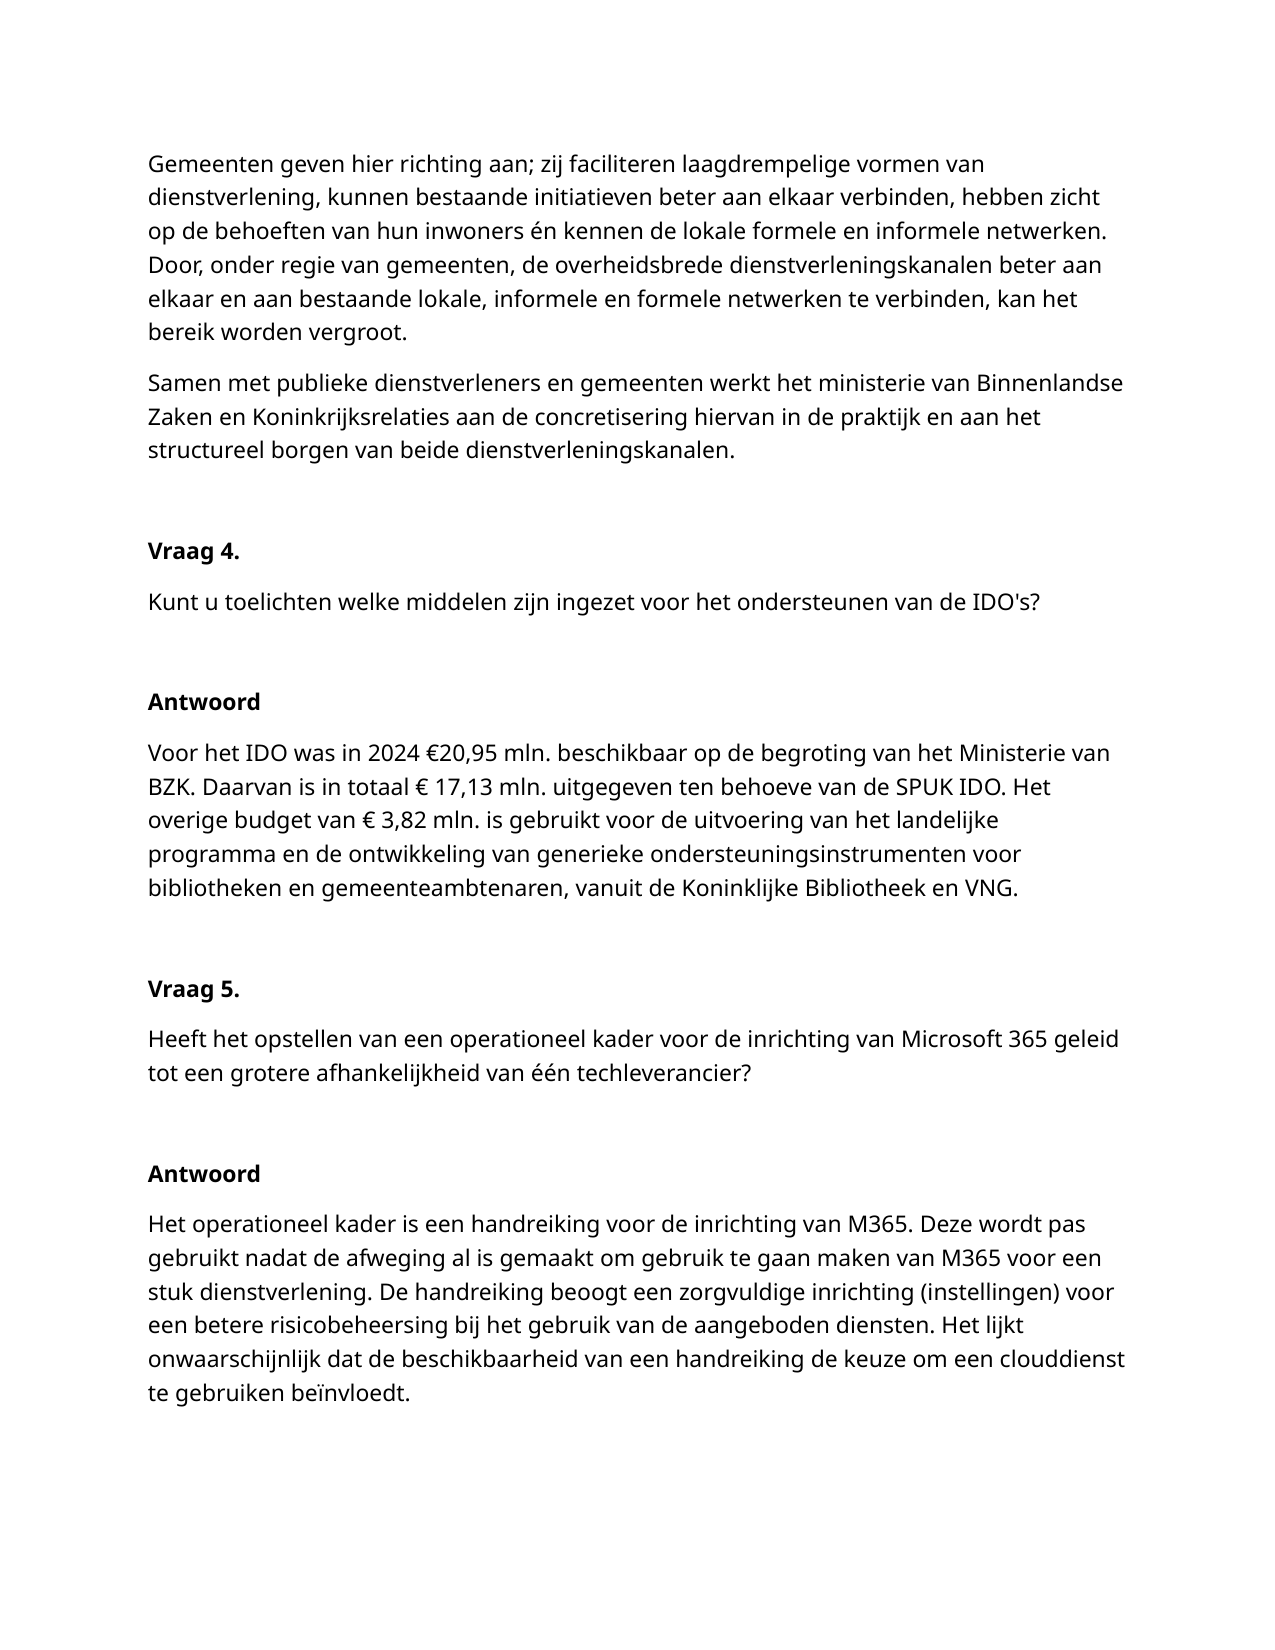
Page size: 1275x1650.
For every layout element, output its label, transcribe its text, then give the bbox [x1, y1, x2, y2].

text Kunt u toelichten welke middelen zijn ingezet voor het ondersteunen van de IDO's? [148, 586, 1127, 617]
text Gemeenten geven hier richting aan; zij faciliteren laagdrempelige vormen van dienstverlening, kunnen bestaande initiatieven beter aan elkaar verbinden, hebben zicht op de behoeften van hun inwoners én kennen de lokale formele en informele netwerken. Door, onder regie van gemeenten, de overheidsbrede dienstverleningskanalen beter aan elkaar en aan bestaande lokale, informele en formele netwerken te verbinden, kan het bereik worden vergroot. [148, 148, 1127, 348]
text Vraag 4. [148, 535, 1127, 566]
text Vraag 5. [148, 973, 1127, 1004]
text Het operationeel kader is een handreiking voor de inrichting van M365. Deze wordt pas gebruikt nadat de afweging al is gemaakt om gebruik te gaan maken van M365 voor een stuk dienstverlening. De handreiking beoogt een zorgvuldige inrichting (instellingen) voor een betere risicobeheersing bij het gebruik van de aangeboden diensten. Het lijkt onwaarschijnlijk dat de beschikbaarheid van een handreiking de keuze om een clouddienst te gebruiken beïnvloedt. [148, 1208, 1127, 1408]
text Voor het IDO was in 2024 €20,95 mln. beschikbaar op de begroting van het Ministerie van BZK. Daarvan is in totaal € 17,13 mln. uitgegeven ten behoeve van de SPUK IDO. Het overige budget van € 3,82 mln. is gebruikt voor de uitvoering van het landelijke programma en de ontwikkeling van generieke ondersteuningsinstrumenten voor bibliotheken en gemeenteambtenaren, vanuit de Koninklijke Bibliotheek en VNG. [148, 737, 1127, 903]
text Samen met publieke dienstverleners en gemeenten werkt het ministerie van Binnenlandse Zaken en Koninkrijksrelaties aan de concretisering hiervan in de praktijk en aan het structureel borgen van beide dienstverleningskanalen. [148, 367, 1127, 466]
text Antwoord [148, 1158, 1127, 1189]
text Heeft het opstellen van een operationeel kader voor de inrichting van Microsoft 365 geleid tot een grotere afhankelijkheid van één techleverancier? [148, 1023, 1127, 1088]
text Antwoord [148, 686, 1127, 718]
